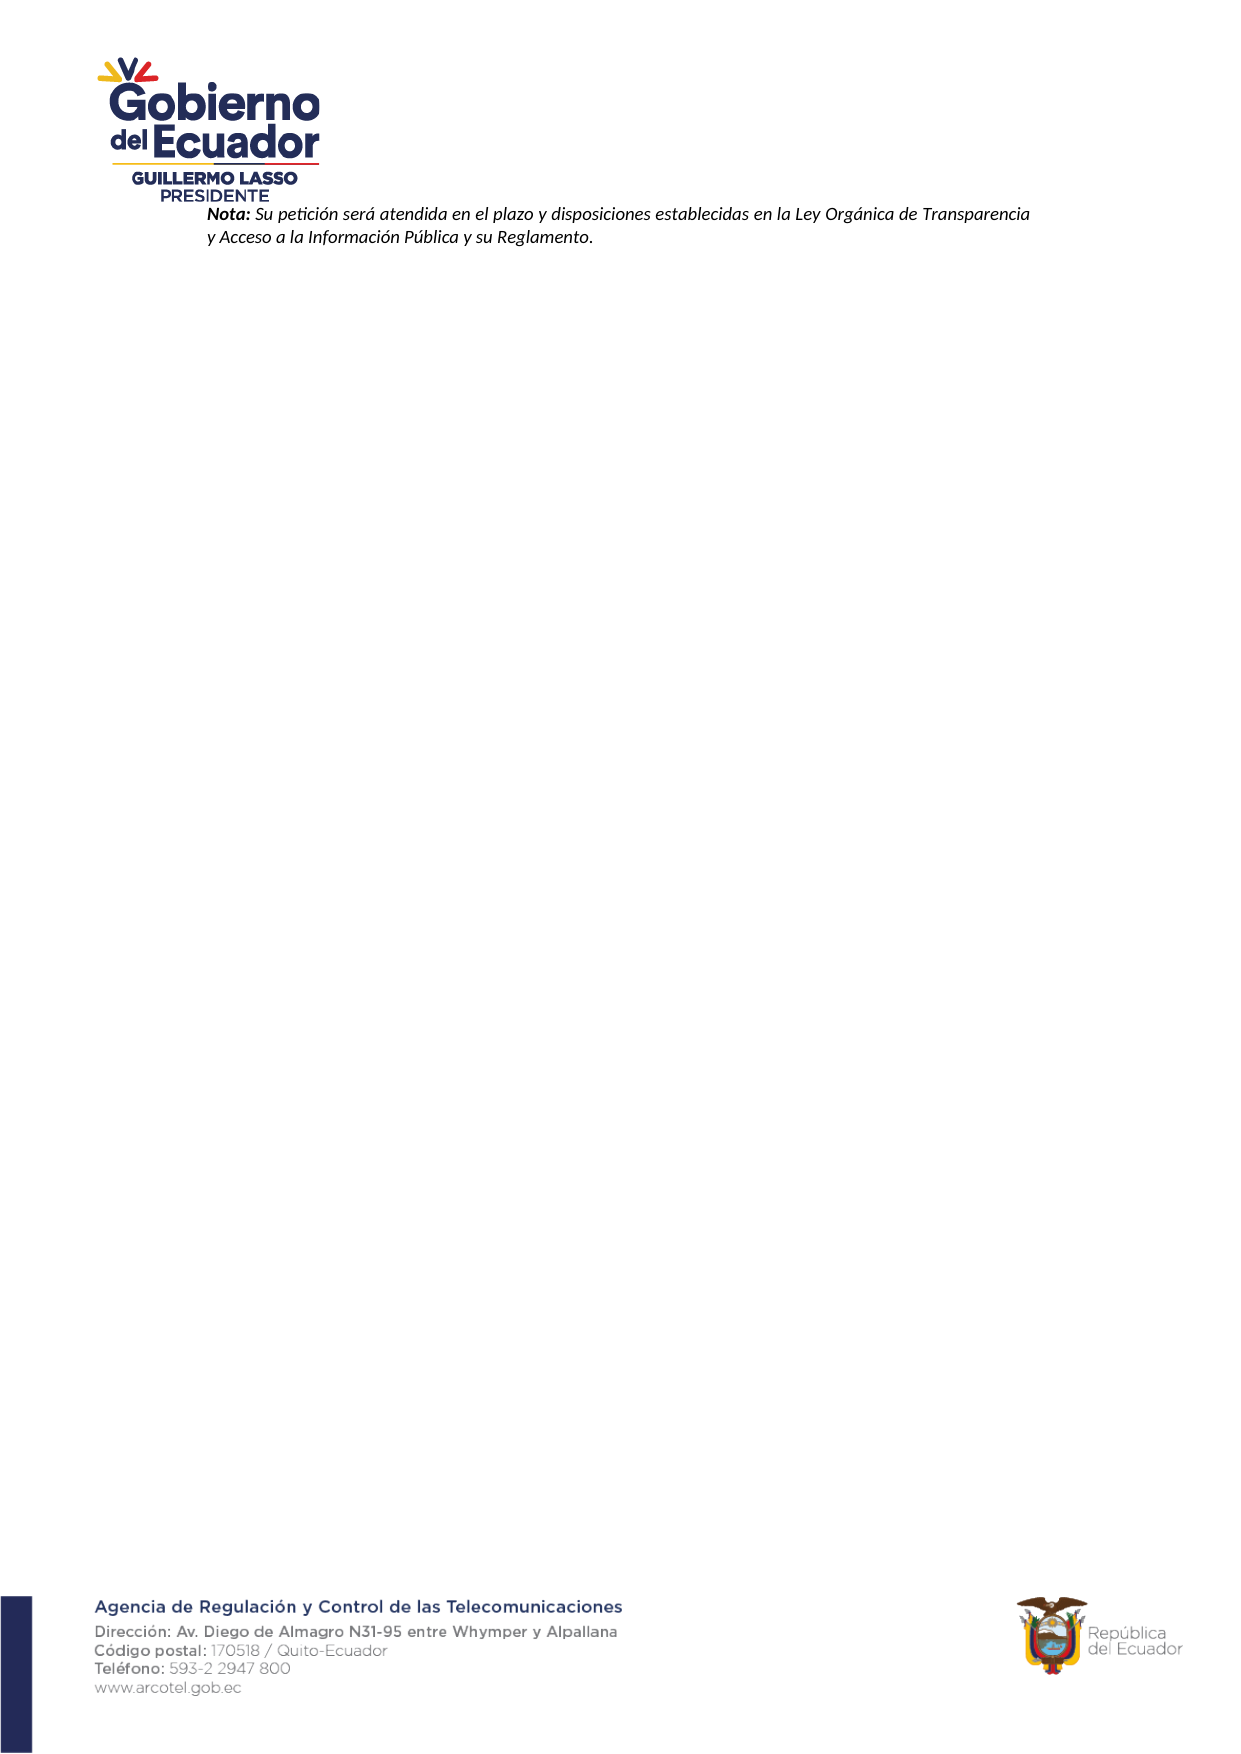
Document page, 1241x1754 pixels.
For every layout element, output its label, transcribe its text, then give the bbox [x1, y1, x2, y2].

text Nota: Su petición será atendida en el plazo y disposiciones establecidas en la Ley Orgánica de Transparencia y Acceso a la Información Pública y su Reglamento. [207, 202, 1034, 248]
picture [0, 1596, 1183, 1753]
picture [97, 57, 320, 202]
